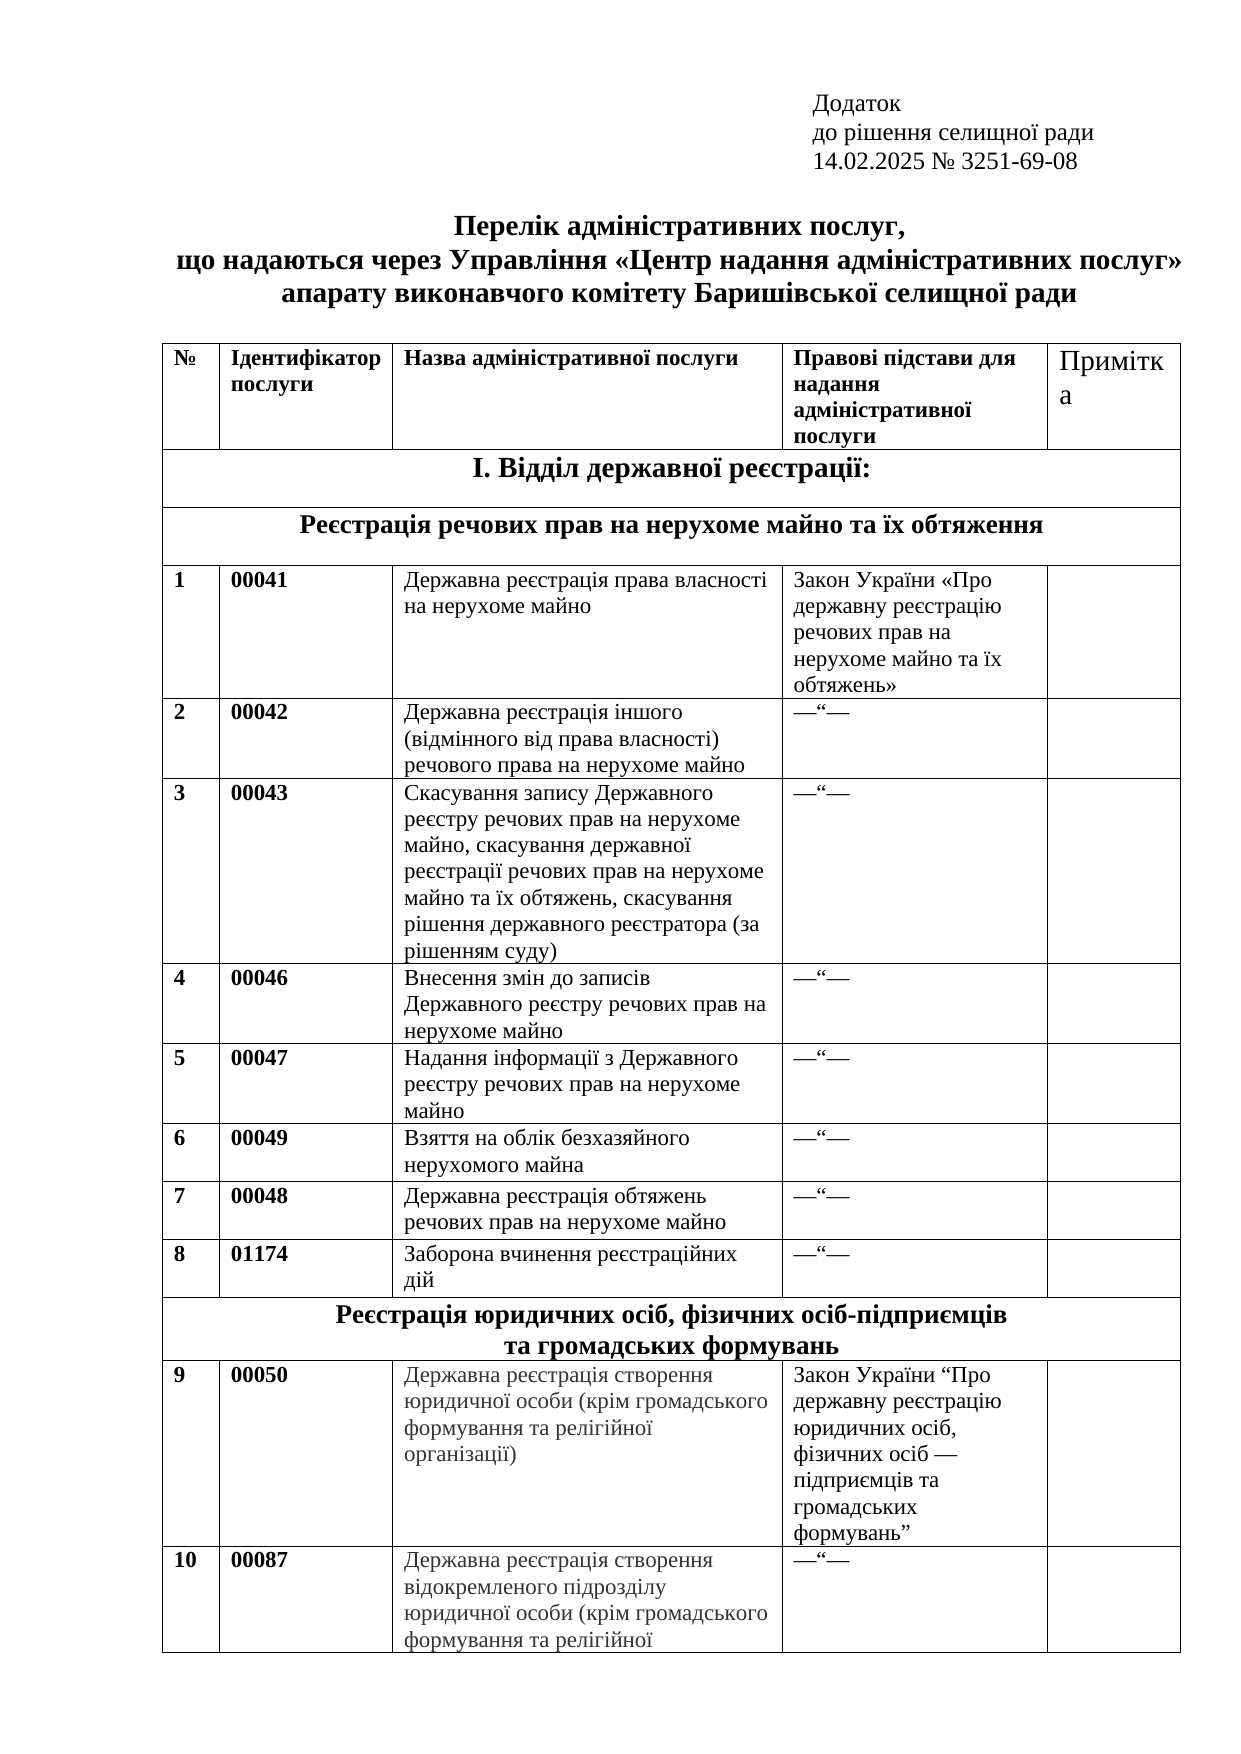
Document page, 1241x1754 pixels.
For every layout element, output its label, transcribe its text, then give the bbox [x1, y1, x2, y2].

table_cell 8 [163, 1240, 219, 1297]
table_cell 00043 [220, 779, 392, 963]
table_cell 1 [163, 566, 219, 697]
table_cell Державна реєстрація створення юридичної особи (крім громадського формування та релігійної організації) [393, 1361, 782, 1546]
table_cell Закон України “Про державну реєстрацію юридичних осіб, фізичних осіб — підприємців та громадських формувань” [783, 1361, 1047, 1546]
table_cell Державна реєстрація обтяжень речових прав на нерухоме майно [393, 1182, 782, 1239]
table_cell 00047 [220, 1044, 392, 1123]
table_cell Заборона вчинення реєстраційних дій [393, 1240, 782, 1297]
table_cell 00049 [220, 1124, 392, 1181]
text до рішення селищної ради [812, 117, 1196, 146]
table_header Примітка [1048, 344, 1180, 449]
table_cell [1048, 1124, 1180, 1181]
table_cell 10 [163, 1547, 219, 1652]
table_cell І. Відділ державної реєстрації: [163, 450, 1180, 507]
table_cell —“— [783, 1240, 1047, 1297]
table_cell [1048, 964, 1180, 1043]
table_header № [163, 344, 219, 449]
table_cell —“— [783, 1044, 1047, 1123]
table_cell [1048, 699, 1180, 777]
table_cell —“— [783, 1547, 1047, 1652]
table_cell —“— [783, 1124, 1047, 1181]
text Перелік адміністративних послуг, [162, 208, 1196, 242]
table_header Правові підстави для надання адміністративної послуги [783, 344, 1047, 449]
table_cell 9 [163, 1361, 219, 1546]
table_cell 00050 [220, 1361, 392, 1546]
table_cell 7 [163, 1182, 219, 1239]
table_cell 00042 [220, 699, 392, 777]
text апарату виконавчого комітету Баришівської селищної ради [162, 275, 1196, 309]
table_cell Державна реєстрація іншого (відмінного від права власності) речового права на нерухоме майно [393, 699, 782, 777]
table_cell Державна реєстрація права власності на нерухоме майно [393, 566, 782, 697]
table_cell [1048, 779, 1180, 963]
table_cell —“— [783, 964, 1047, 1043]
table_cell [1048, 1361, 1180, 1546]
table_cell —“— [783, 699, 1047, 777]
table_cell —“— [783, 1182, 1047, 1239]
table_cell Закон України «Про державну реєстрацію речових прав на нерухоме майно та їх обтяжень» [783, 566, 1047, 697]
table_cell 4 [163, 964, 219, 1043]
text 14.02.2025 № 3251-69-08 [812, 146, 1196, 175]
table_cell 00087 [220, 1547, 392, 1652]
table_header Ідентифікатор послуги [220, 344, 392, 449]
table_cell [1048, 566, 1180, 697]
table_cell 00048 [220, 1182, 392, 1239]
table_cell Державна реєстрація створення відокремленого підрозділу юридичної особи (крім громадського формування та релігійної організації) [653, 1547, 782, 1652]
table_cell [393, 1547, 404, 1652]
table_cell [1048, 1240, 1180, 1297]
table_cell Реєстрація юридичних осіб, фізичних осіб-підприємців та громадських формувань [163, 1298, 1180, 1360]
table_cell Взяття на облік безхазяйного нерухомого майна [393, 1124, 782, 1181]
table_cell 3 [163, 779, 219, 963]
table_cell Внесення змін до записів Державного реєстру речових прав на нерухоме майно [393, 964, 782, 1043]
table_cell Надання інформації з Державного реєстру речових прав на нерухоме майно [393, 1044, 782, 1123]
table_cell [1048, 1044, 1180, 1123]
table_cell —“— [783, 779, 1047, 963]
text що надаються через Управління «Центр надання адміністративних послуг» [162, 242, 1196, 275]
table_header Назва адміністративної послуги [393, 344, 782, 449]
table_cell Скасування запису Державного реєстру речових прав на нерухоме майно, скасування державної реєстрації речових прав на нерухоме майно та їх обтяжень, скасування рішення державного реєстратора (за рішенням суду) [393, 779, 782, 963]
table_cell 00041 [220, 566, 392, 697]
table_cell 01174 [220, 1240, 392, 1297]
table_cell 00046 [220, 964, 392, 1043]
table_cell 5 [163, 1044, 219, 1123]
table_cell 6 [163, 1124, 219, 1181]
table_cell [1048, 1547, 1180, 1652]
text Додаток [812, 88, 1196, 117]
table_cell 2 [163, 699, 219, 777]
table_cell Реєстрація речових прав на нерухоме майно та їх обтяження [163, 508, 1180, 564]
table_cell [1048, 1182, 1180, 1239]
